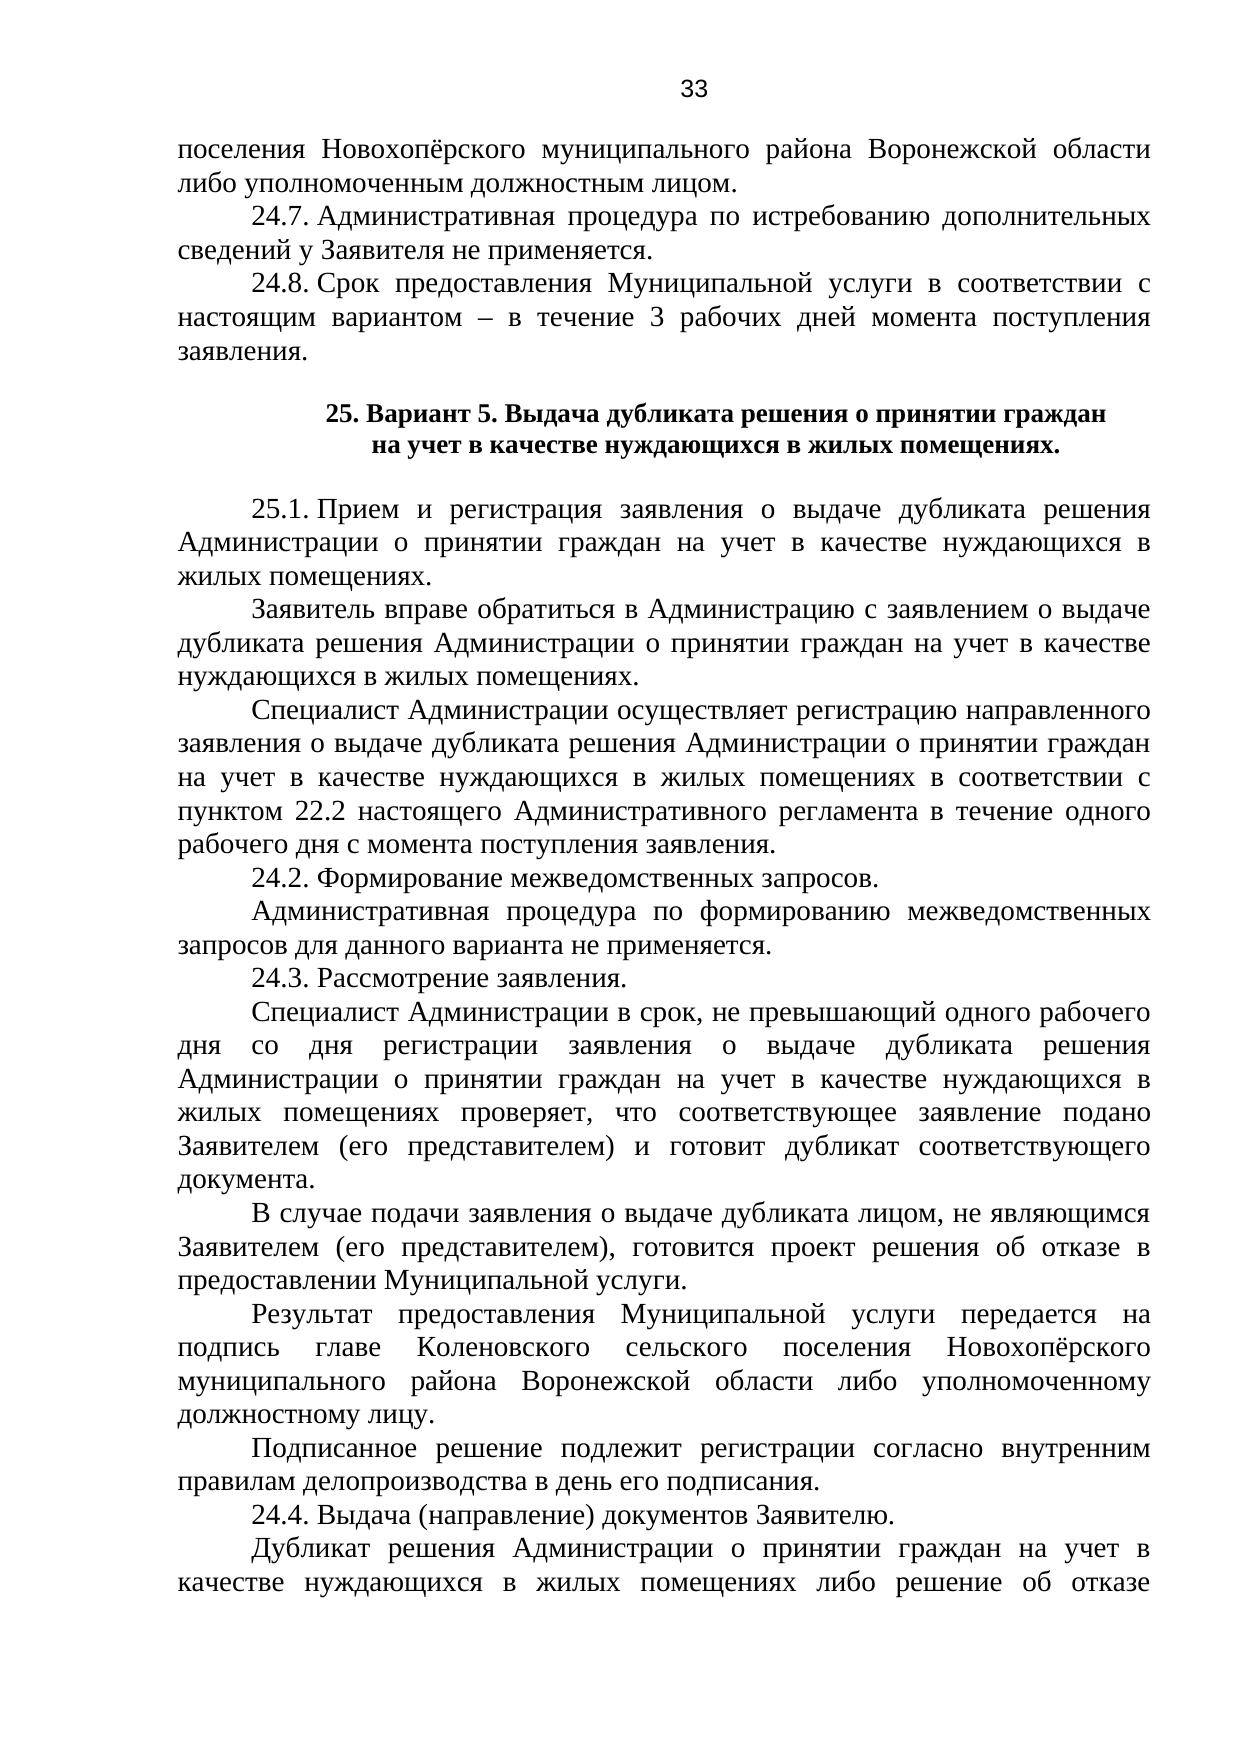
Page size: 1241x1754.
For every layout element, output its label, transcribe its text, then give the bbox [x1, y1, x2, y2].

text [177, 1531, 1152, 1598]
text на учет в качестве нуждающихся в жилых помещениях. [177, 428, 1152, 459]
text Результат предоставления Муниципальной услуги передается на подпись главе Коленовского сельского поселения Новохопёрского муниципального района Воронежской области либо уполномоченному должностному лицу. [177, 1296, 1152, 1430]
text 24.8. Срок предоставления Муниципальной услуги в соответствии с настоящим вариантом – в течение 3 рабочих дней момента поступления заявления. [177, 266, 1152, 366]
text В случае подачи заявления о выдаче дубликата лицом, не являющимся Заявителем (его представителем), готовится проект решения об отказе в предоставлении Муниципальной услуги. [177, 1195, 1152, 1296]
text 24.2. Формирование межведомственных запросов. [177, 860, 1152, 893]
text 25.1. Прием и регистрация заявления о выдаче дубликата решения Администрации о принятии граждан на учет в качестве нуждающихся в жилых помещениях. [177, 491, 1152, 591]
text Специалист Администрации осуществляет регистрацию направленного заявления о выдаче дубликата решения Администрации о принятии граждан на учет в качестве нуждающихся в жилых помещениях в соответствии с пунктом 22.2 настоящего Административного регламента в течение одного рабочего дня с момента поступления заявления. [177, 692, 1152, 860]
text Заявитель вправе обратиться в Администрацию с заявлением о выдаче дубликата решения Администрации о принятии граждан на учет в качестве нуждающихся в жилых помещениях. [177, 591, 1152, 692]
text Административная процедура по формированию межведомственных запросов для данного варианта не применяется. [177, 893, 1152, 960]
text Подписанное решение подлежит регистрации согласно внутренним правилам делопроизводства в день его подписания. [177, 1430, 1152, 1497]
text 24.7. Административная процедура по истребованию дополнительных сведений у Заявителя не применяется. [177, 198, 1152, 266]
text 25. Вариант 5. Выдача дубликата решения о принятии граждан [177, 397, 1152, 428]
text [177, 131, 1152, 198]
text Специалист Администрации в срок, не превышающий одного рабочего дня со дня регистрации заявления о выдаче дубликата решения Администрации о принятии граждан на учет в качестве нуждающихся в жилых помещениях проверяет, что соответствующее заявление подано Заявителем (его представителем) и готовит дубликат соответствующего документа. [177, 994, 1152, 1195]
text 24.3. Рассмотрение заявления. [177, 960, 1152, 994]
text 24.4. Выдача (направление) документов Заявителю. [177, 1497, 1152, 1531]
